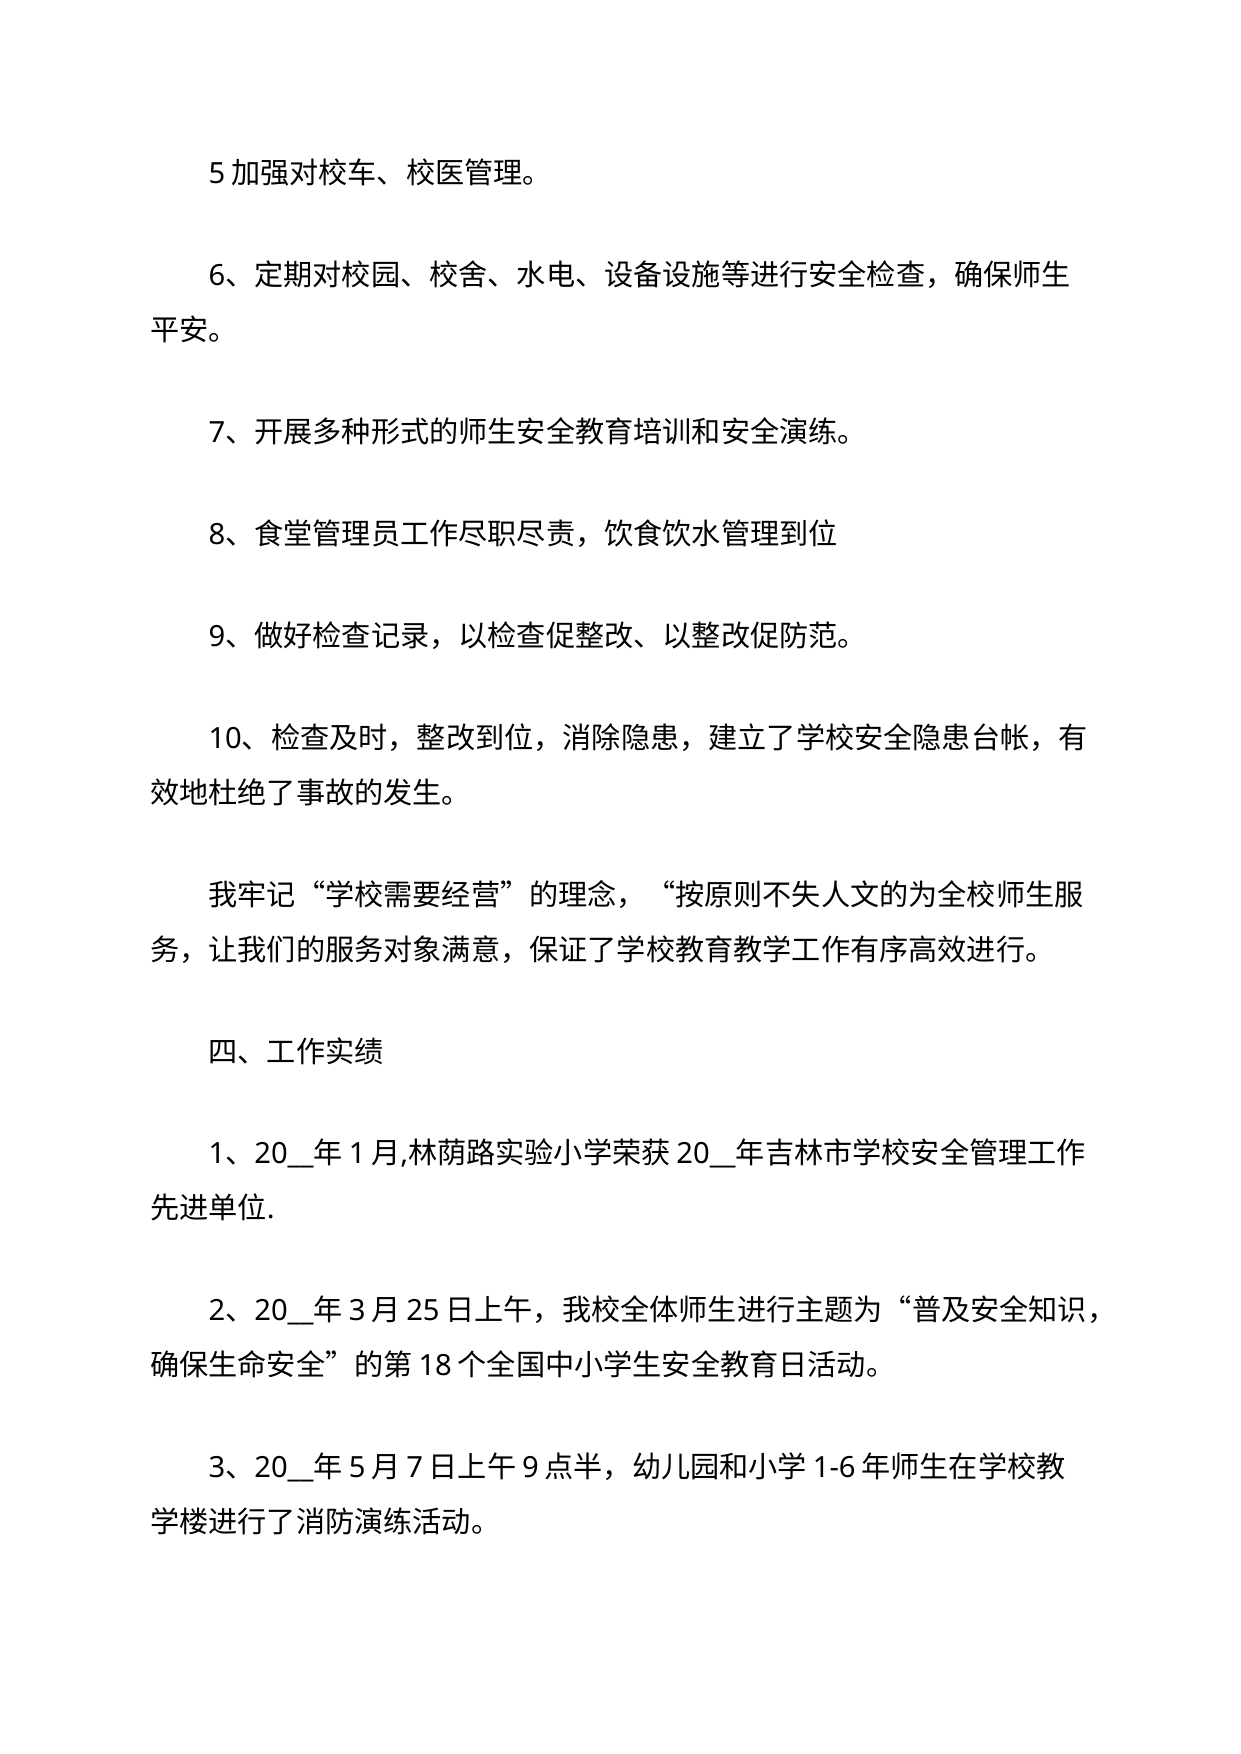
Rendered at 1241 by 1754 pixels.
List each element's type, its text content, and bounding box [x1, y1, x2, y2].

text 1、20__年1月,林荫路实验小学荣获20__年吉林市学校安全管理工作先进单位. [150, 1130, 1090, 1227]
text 7、开展多种形式的师生安全教育培训和安全演练。 [150, 409, 1090, 451]
text 9、做好检查记录，以检查促整改、以整改促防范。 [150, 613, 1090, 655]
text 8、食堂管理员工作尽职尽责，饮食饮水管理到位 [150, 511, 1090, 553]
text 6、定期对校园、校舍、水电、设备设施等进行安全检查，确保师生平安。 [150, 252, 1090, 349]
text 10、检查及时，整改到位，消除隐患，建立了学校安全隐患台帐，有效地杜绝了事故的发生。 [150, 715, 1090, 812]
text 2、20__年3月25日上午，我校全体师生进行主题为“普及安全知识，确保生命安全”的第18个全国中小学生安全教育日活动。 [150, 1287, 1090, 1384]
text 我牢记“学校需要经营”的理念，“按原则不失人文的为全校师生服务，让我们的服务对象满意，保证了学校教育教学工作有序高效进行。 [150, 871, 1090, 969]
text 5加强对校车、校医管理。 [150, 150, 1090, 192]
text 四、工作实绩 [150, 1028, 1090, 1070]
text 3、20__年5月7日上午9点半，幼儿园和小学1-6年师生在学校教学楼进行了消防演练活动。 [150, 1444, 1090, 1541]
